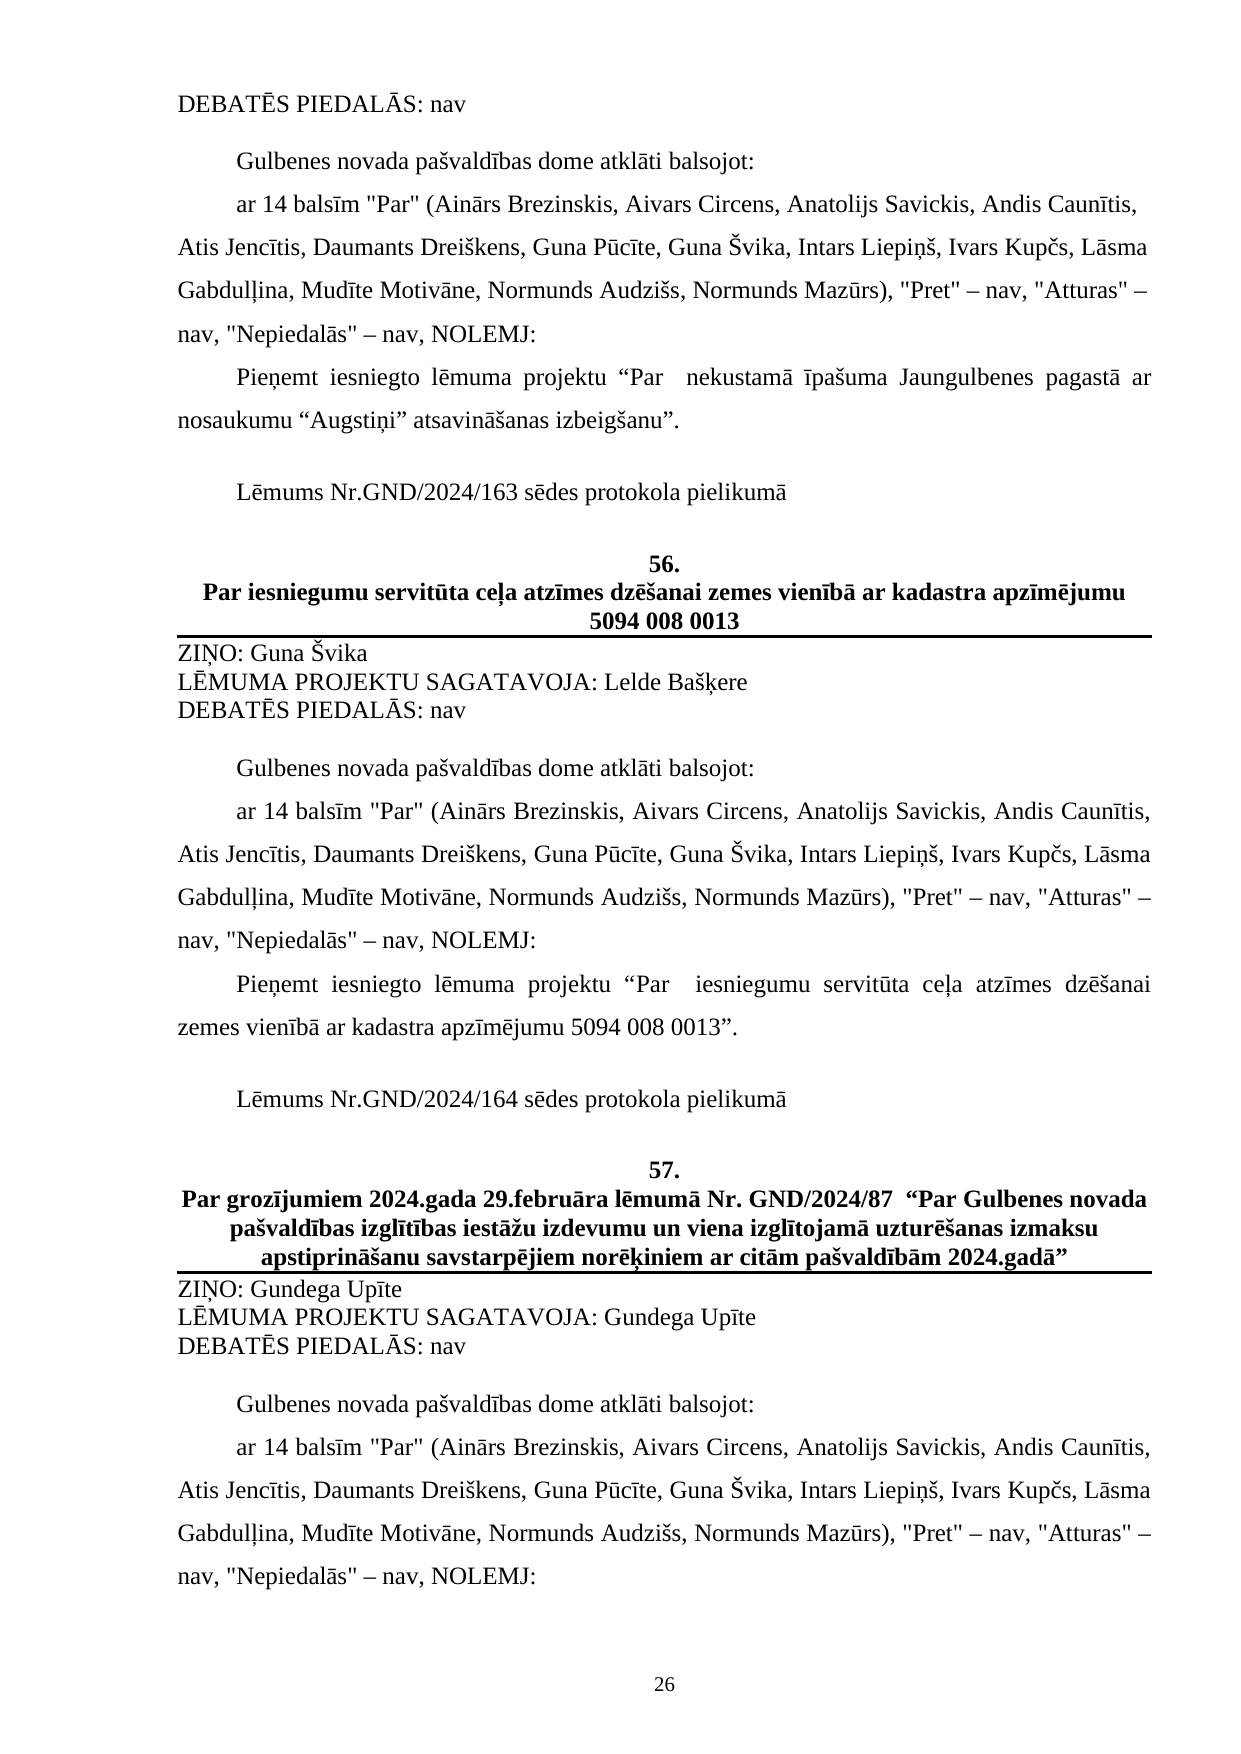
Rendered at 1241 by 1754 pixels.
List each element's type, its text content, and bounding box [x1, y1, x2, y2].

text Par grozījumiem 2024.gada 29.februāra lēmumā Nr. GND/2024/87 “Par Gulbenes novada pašvaldības izglītības iestāžu izdevumu un viena izglītojamā uzturēšanas izmaksu apstiprināšanu savstarpējiem norēķiniem ar citām pašvaldībām 2024.gadā” [177, 1184, 1152, 1271]
text DEBATĒS PIEDALĀS: nav [177, 696, 1152, 724]
text Par iesniegumu servitūta ceļa atzīmes dzēšanai zemes vienībā ar kadastra apzīmējumu 5094 008 0013 [177, 577, 1152, 635]
text 56. [177, 549, 1152, 577]
text Pieņemt iesniegto lēmuma projektu “Par iesniegumu servitūta ceļa atzīmes dzēšanai zemes vienībā ar kadastra apzīmējumu 5094 008 0013”. [177, 969, 1152, 1041]
text Gulbenes novada pašvaldības dome atklāti balsojot: [177, 753, 1152, 782]
text 57. [177, 1156, 1152, 1184]
text Lēmums Nr.GND/2024/164 sēdes protokola pielikumā [177, 1084, 1152, 1112]
text LĒMUMA PROJEKTU SAGATAVOJA: Lelde Bašķere [177, 667, 1152, 696]
text ZIŅO: Guna Švika [177, 638, 1152, 667]
text DEBATĒS PIEDALĀS: nav [177, 1331, 1152, 1360]
text ZIŅO: Gundega Upīte [177, 1274, 1152, 1302]
text LĒMUMA PROJEKTU SAGATAVOJA: Gundega Upīte [177, 1302, 1152, 1331]
text Pieņemt iesniegto lēmuma projektu “Par nekustamā īpašuma Jaungulbenes pagastā ar nosaukumu “Augstiņi” atsavināšanas izbeigšanu”. [177, 362, 1152, 434]
text Lēmums Nr.GND/2024/163 sēdes protokola pielikumā [177, 477, 1152, 506]
text Gulbenes novada pašvaldības dome atklāti balsojot: [177, 146, 1152, 175]
text Gulbenes novada pašvaldības dome atklāti balsojot: [177, 1389, 1152, 1417]
text DEBATĒS PIEDALĀS: nav [177, 89, 1152, 117]
